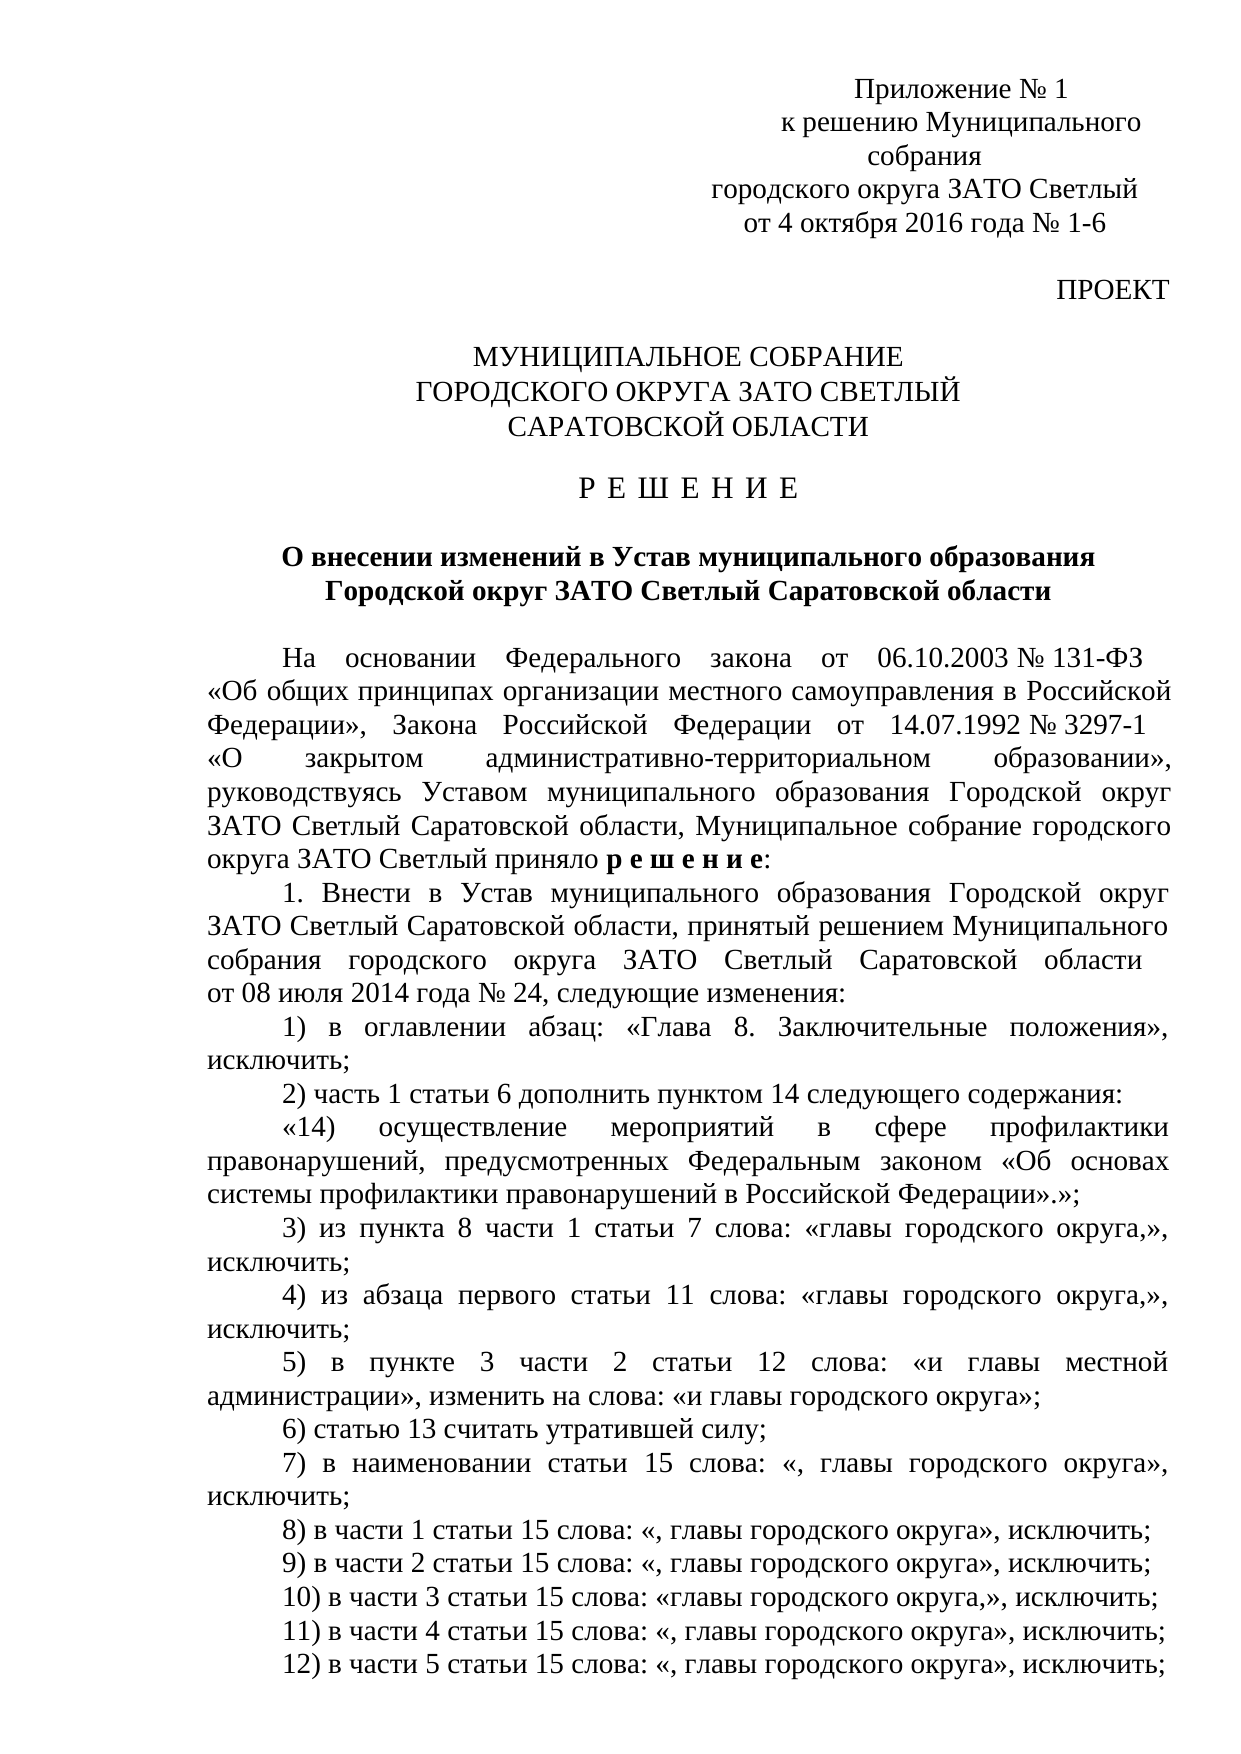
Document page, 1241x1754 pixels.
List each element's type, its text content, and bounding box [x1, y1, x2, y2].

text 10) в части 3 статьи 15 слова: «главы городского округа,», исключить; [207, 1579, 1169, 1613]
text 12) в части 5 статьи 15 слова: «, главы городского округа», исключить; [207, 1646, 1169, 1680]
text ГОРОДСКОГО ОКРУГА ЗАТО СВЕТЛЫЙ [207, 374, 1169, 408]
text 11) в части 4 статьи 15 слова: «, главы городского округа», исключить; [207, 1613, 1169, 1646]
text «14) осуществление мероприятий в сфере профилактики правонарушений, предусмотренных Федеральным законом «Об основах системы профилактики правонарушений в Российской Федерации».»; [207, 1109, 1169, 1210]
text МУНИЦИПАЛЬНОЕ СОБРАНИЕ [207, 339, 1169, 373]
text Городской округ ЗАТО Светлый Саратовской области [207, 573, 1169, 606]
text 5) в пункте 3 части 2 статьи 12 слова: «и главы местной администрации», изменить на слова: «и главы городского округа»; [207, 1344, 1169, 1411]
text от 4 октября 2016 года № 1-6 [679, 205, 1170, 238]
text 4) из абзаца первого статьи 11 слова: «главы городского округа,», исключить; [207, 1277, 1169, 1344]
text 8) в части 1 статьи 15 слова: «, главы городского округа», исключить; [207, 1512, 1169, 1546]
text РЕШЕНИЕ [207, 470, 1169, 506]
text 2) часть 1 статьи 6 дополнить пунктом 14 следующего содержания: [207, 1076, 1169, 1109]
text 7) в наименовании статьи 15 слова: «, главы городского округа», исключить; [207, 1445, 1169, 1512]
text 1) в оглавлении абзац: «Глава 8. Заключительные положения», исключить; [207, 1009, 1169, 1076]
text 6) статью 13 считать утратившей силу; [207, 1411, 1169, 1445]
title Приложение № 1 [679, 71, 1169, 104]
subtitle 1. Внести в Устав муниципального образования Городской округ ЗАТО Светлый Саратовской области, принятый решением Муниципального собрания городского округа ЗАТО Светлый Саратовской области от 08 июля 2014 года № 24, следующие изменения: [207, 875, 1169, 1009]
text 9) в части 2 статьи 15 слова: «, главы городского округа», исключить; [207, 1546, 1169, 1579]
text О внесении изменений в Устав муниципального образования [207, 539, 1169, 573]
text На основании Федерального закона от 06.10.2003 № 131-ФЗ «Об общих принципах организации местного самоуправления в Российской Федерации», Закона Российской Федерации от 14.07.1992 № 3297-1 «О закрытом административно-территориальном образовании», руководствуясь Уставом муниципального образования Городской округ ЗАТО Светлый Саратовской области, Муниципальное собрание городского округа ЗАТО Светлый приняло р е ш е н и е: [207, 640, 1172, 875]
text 3) из пункта 8 части 1 статьи 7 слова: «главы городского округа,», исключить; [207, 1210, 1169, 1277]
text САРАТОВСКОЙ ОБЛАСТИ [207, 409, 1169, 443]
title к решению Муниципального собрания [679, 104, 1169, 171]
text городского округа ЗАТО Светлый [679, 171, 1170, 205]
text ПРОЕКТ [207, 272, 1169, 306]
